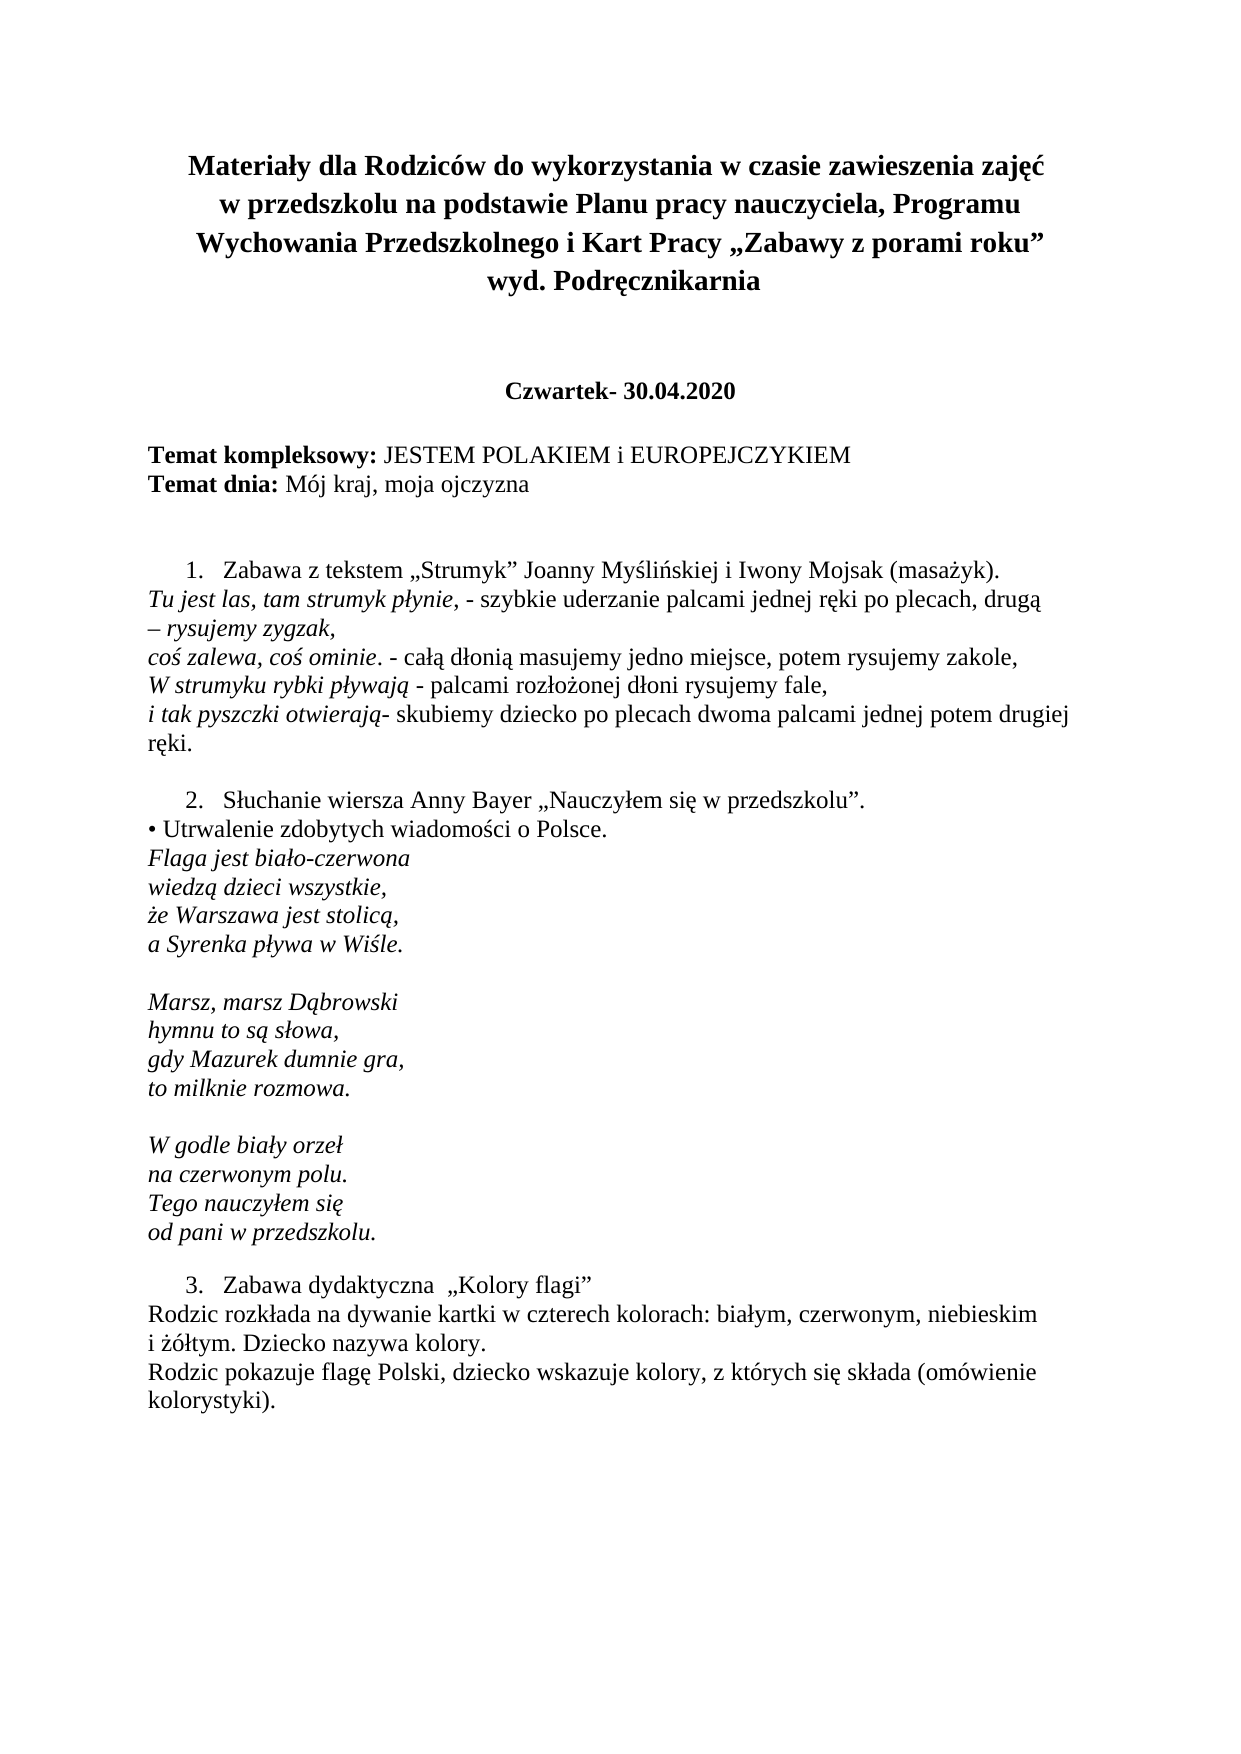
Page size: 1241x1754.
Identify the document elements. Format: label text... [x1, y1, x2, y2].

text wiedzą dzieci wszystkie, [148, 872, 1093, 900]
text ręki. [148, 728, 1093, 757]
text od pani w przedszkolu. [148, 1217, 1093, 1245]
text to milknie rozmowa. [148, 1073, 1093, 1102]
text • Utrwalenie zdobytych wiadomości o Polsce. [148, 814, 1093, 843]
list Zabawa dydaktyczna „Kolory flagi” [185, 1271, 1093, 1299]
text W strumyku rybki pływają - palcami rozłożonej dłoni rysujemy fale, i tak pyszczki otwierają- skubiemy dziecko po plecach dwoma palcami jednej potem drugiej [148, 670, 1093, 728]
text Marsz, marsz Dąbrowski [148, 987, 1093, 1015]
text Czwartek- 30.04.2020 [148, 376, 1093, 405]
text hymnu to są słowa, [148, 1015, 1093, 1044]
list Zabawa z tekstem „Strumyk” Joanny Myślińskiej i Iwony Mojsak (masażyk). [185, 555, 1093, 584]
list Słuchanie wiersza Anny Bayer „Nauczyłem się w przedszkolu”. [185, 785, 1093, 814]
text Tu jest las, tam strumyk płynie, - szybkie uderzanie palcami jednej ręki po plecach, drugą [148, 584, 1093, 613]
text Temat kompleksowy: JESTEM POLAKIEM i EUROPEJCZYKIEM Temat dnia: Mój kraj, moja ojczyzna [148, 440, 1093, 498]
text na czerwonym polu. [148, 1159, 1093, 1188]
text Rodzic rozkłada na dywanie kartki w czterech kolorach: białym, czerwonym, niebieskim [148, 1299, 1093, 1328]
text – rysujemy zygzak, coś zalewa, coś ominie. - całą dłonią masujemy jedno miejsce, potem rysujemy zakole, [148, 613, 1093, 670]
text a Syrenka pływa w Wiśle. [148, 929, 1093, 958]
text Materiały dla Rodziców do wykorzystania w czasie zawieszenia zajęć w przedszkolu na podstawie Planu pracy nauczyciela, Programu Wychowania Przedszkolnego i Kart Pracy „Zabawy z porami roku” wyd. Podręcznikarnia [148, 148, 1093, 297]
text Flaga jest biało-czerwona [148, 843, 1093, 872]
text Rodzic pokazuje flagę Polski, dziecko wskazuje kolory, z których się składa (omówienie [148, 1357, 1093, 1386]
text Tego nauczyłem się [148, 1188, 1093, 1217]
text że Warszawa jest stolicą, [148, 900, 1093, 929]
text kolorystyki). [148, 1386, 1093, 1414]
text gdy Mazurek dumnie gra, [148, 1044, 1093, 1073]
text W godle biały orzeł [148, 1130, 1093, 1159]
text i żółtym. Dziecko nazywa kolory. [148, 1328, 1093, 1357]
